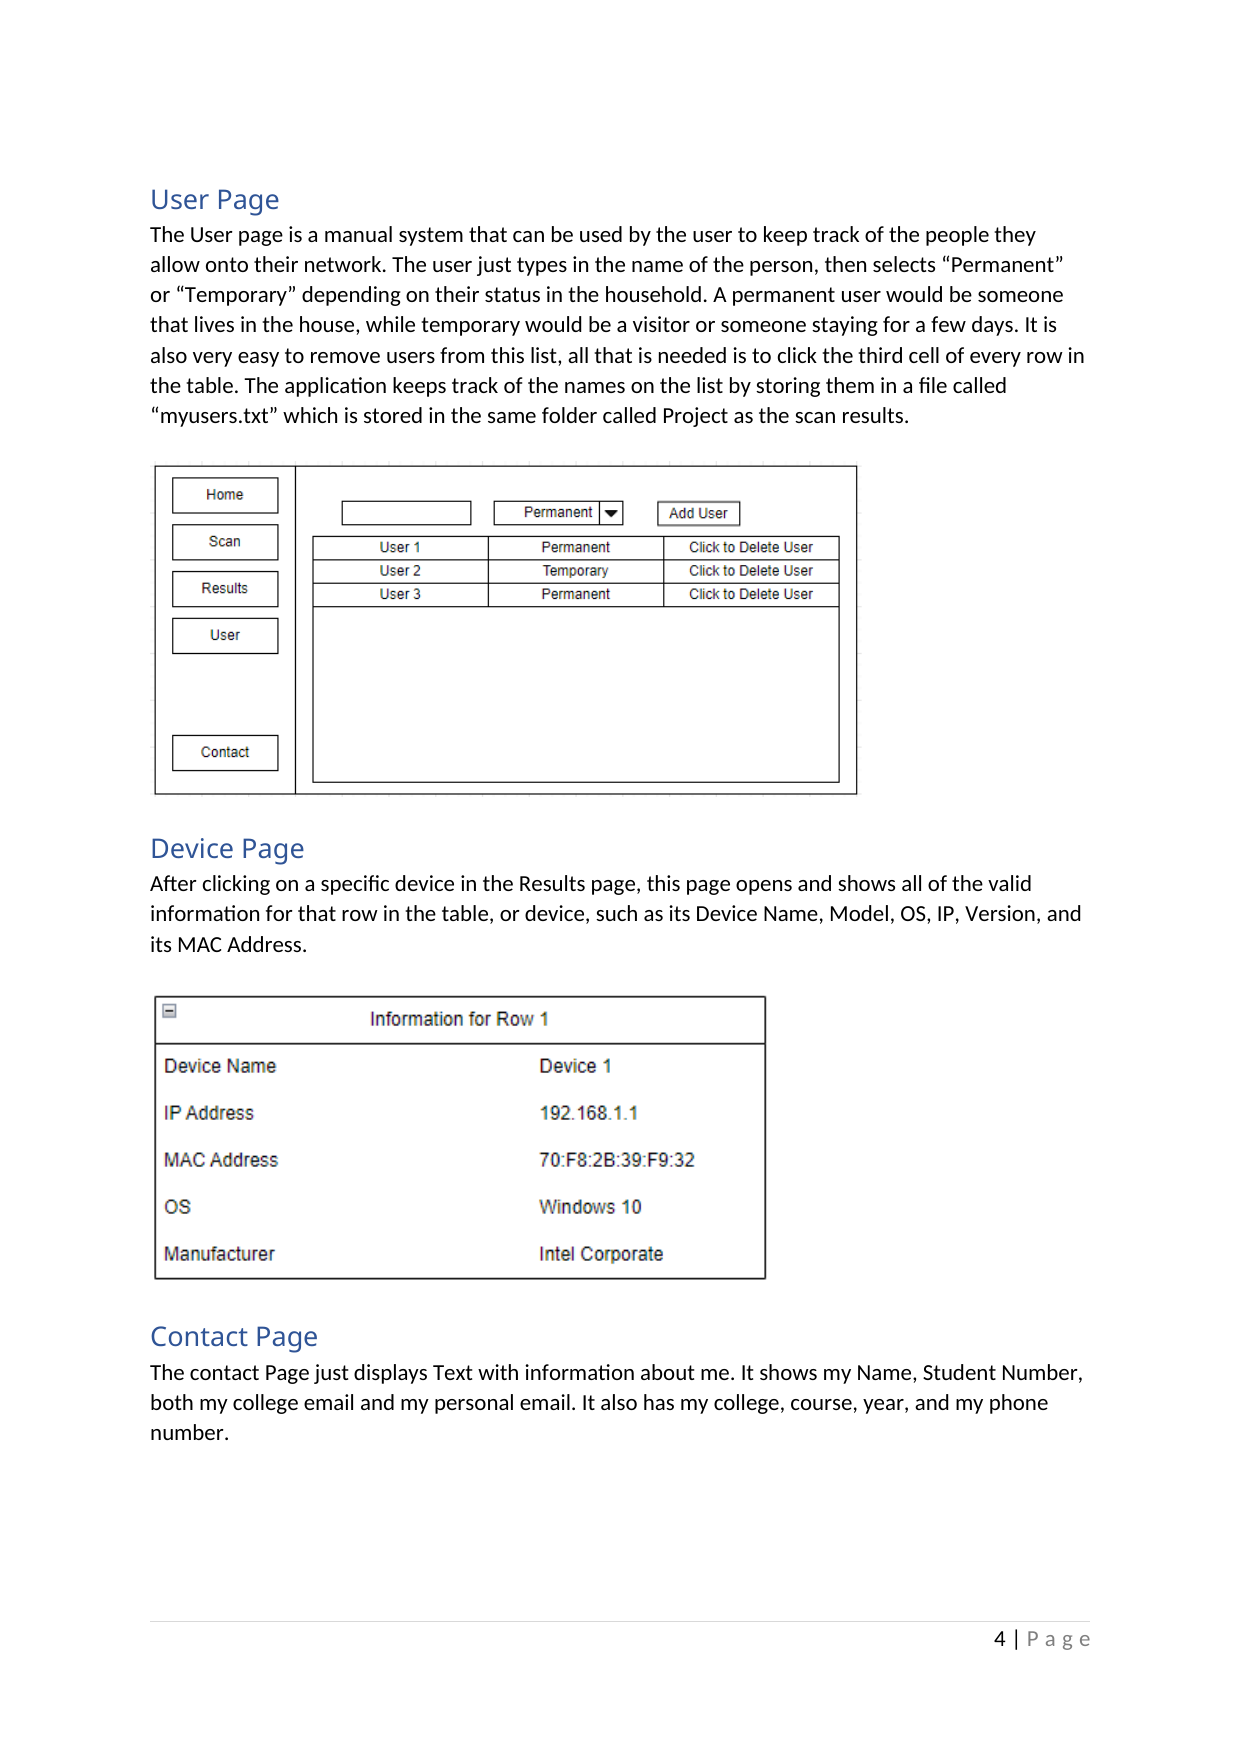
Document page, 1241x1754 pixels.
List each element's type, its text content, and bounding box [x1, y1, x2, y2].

picture [150, 990, 771, 1286]
text The User page is a manual system that can be used by the user to keep track of the people they allow onto their network. The user just types in the name of the person, then selects “Permanent” or “Temporary” depending on their status in the household. A permanent user would be someone that lives in the house, while temporary would be a visitor or someone staying for a few days. It is also very easy to remove users from this list, all that is needed is to click the third cell of every row in the table. The application keeps track of the names on the list by storing them in a file called “myusers.txt” which is stored in the same folder called Project as the scan results. [150, 220, 1090, 429]
picture [150, 461, 862, 797]
subtitle User Page [150, 180, 1090, 217]
text After clicking on a specific device in the Results page, this page opens and shows all of the valid information for that row in the table, or device, such as its Device Name, Model, OS, IP, Version, and its MAC Address. [150, 869, 1090, 958]
text The contact Page just displays Text with information about me. It shows my Name, Student Number, both my college email and my personal email. It also has my college, course, year, and my phone number. [150, 1358, 1090, 1446]
subtitle Device Page [150, 829, 1090, 866]
subtitle Contact Page [150, 1318, 1090, 1355]
